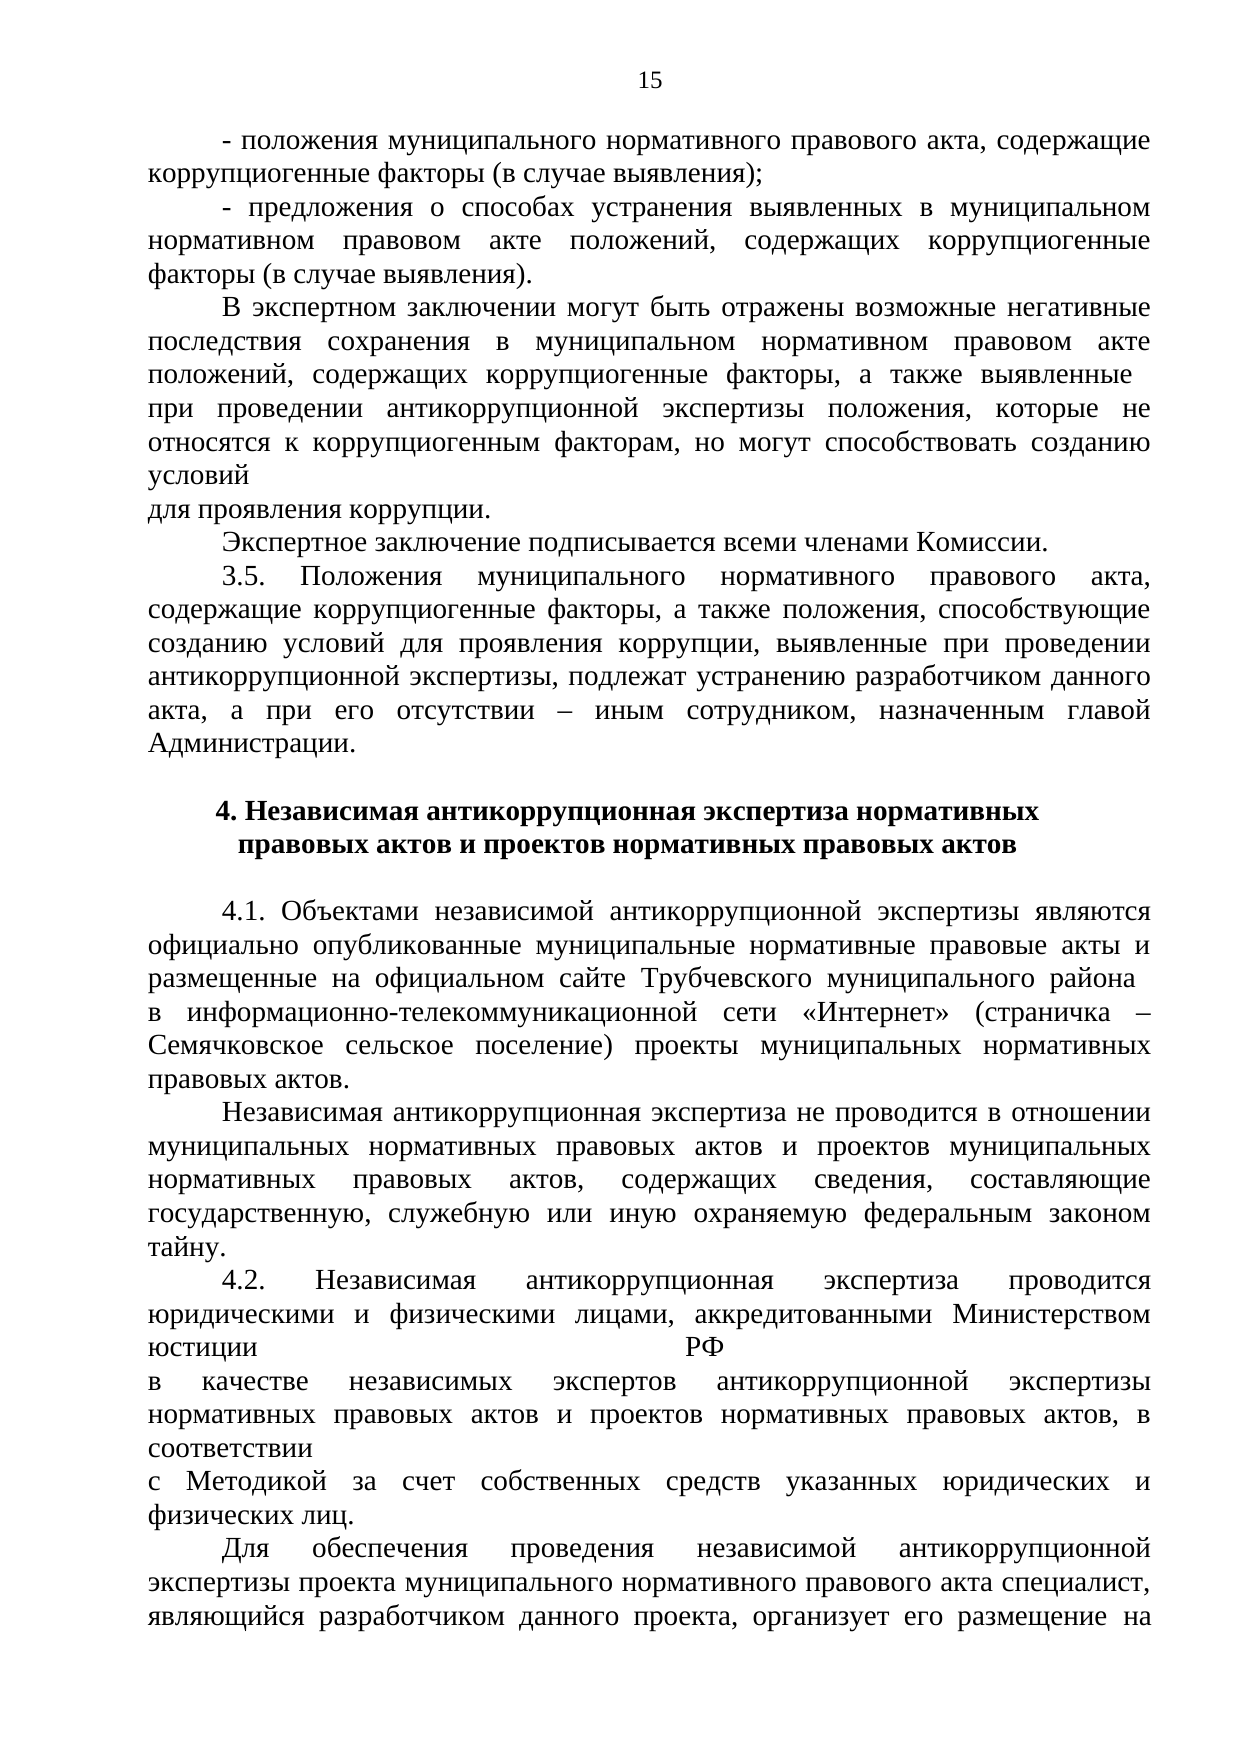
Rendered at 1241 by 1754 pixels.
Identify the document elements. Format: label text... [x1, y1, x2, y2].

text В экспертном заключении могут быть отражены возможные негативные последствия сохранения в муниципальном нормативном правовом акте положений, содержащих коррупциогенные факторы, а также выявленные при проведении антикоррупционной экспертизы положения, которые не относятся к коррупциогенным факторам, но могут способствовать созданию условий для проявления коррупции. [148, 289, 1152, 524]
text - положения муниципального нормативного правового акта, содержащие коррупциогенные факторы (в случае выявления); [148, 122, 1152, 189]
text - предложения о способах устранения выявленных в муниципальном нормативном правовом акте положений, содержащих коррупциогенные факторы (в случае выявления). [148, 189, 1152, 289]
text 4.1. Объектами независимой антикоррупционной экспертизы являются официально опубликованные муниципальные нормативные правовые акты и размещенные на официальном сайте Трубчевского муниципального района в информационно-телекоммуникационной сети «Интернет» (страничка – Семячковское сельское поселение) проекты муниципальных нормативных правовых актов. [148, 893, 1152, 1094]
text 3.5. Положения муниципального нормативного правового акта, содержащие коррупциогенные факторы, а также положения, способствующие созданию условий для проявления коррупции, выявленные при проведении антикоррупционной экспертизы, подлежат устранению разработчиком данного акта, а при его отсутствии – иным сотрудником, назначенным главой Администрации. [148, 558, 1152, 759]
text 4. Независимая антикоррупционная экспертиза нормативных правовых актов и проектов нормативных правовых актов [148, 793, 1107, 860]
text 4.2. Независимая антикоррупционная экспертиза проводится юридическими и физическими лицами, аккредитованными Министерством юстиции РФ в качестве независимых экспертов антикоррупционной экспертизы нормативных правовых актов и проектов нормативных правовых актов, в соответствии с Методикой за счет собственных средств указанных юридических и физических лиц. [148, 1262, 1152, 1531]
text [148, 1531, 1152, 1631]
text Независимая антикоррупционная экспертиза не проводится в отношении муниципальных нормативных правовых актов и проектов муниципальных нормативных правовых актов, содержащих сведения, составляющие государственную, служебную или иную охраняемую федеральным законом тайну. [148, 1094, 1152, 1262]
text Экспертное заключение подписывается всеми членами Комиссии. [148, 524, 1152, 558]
